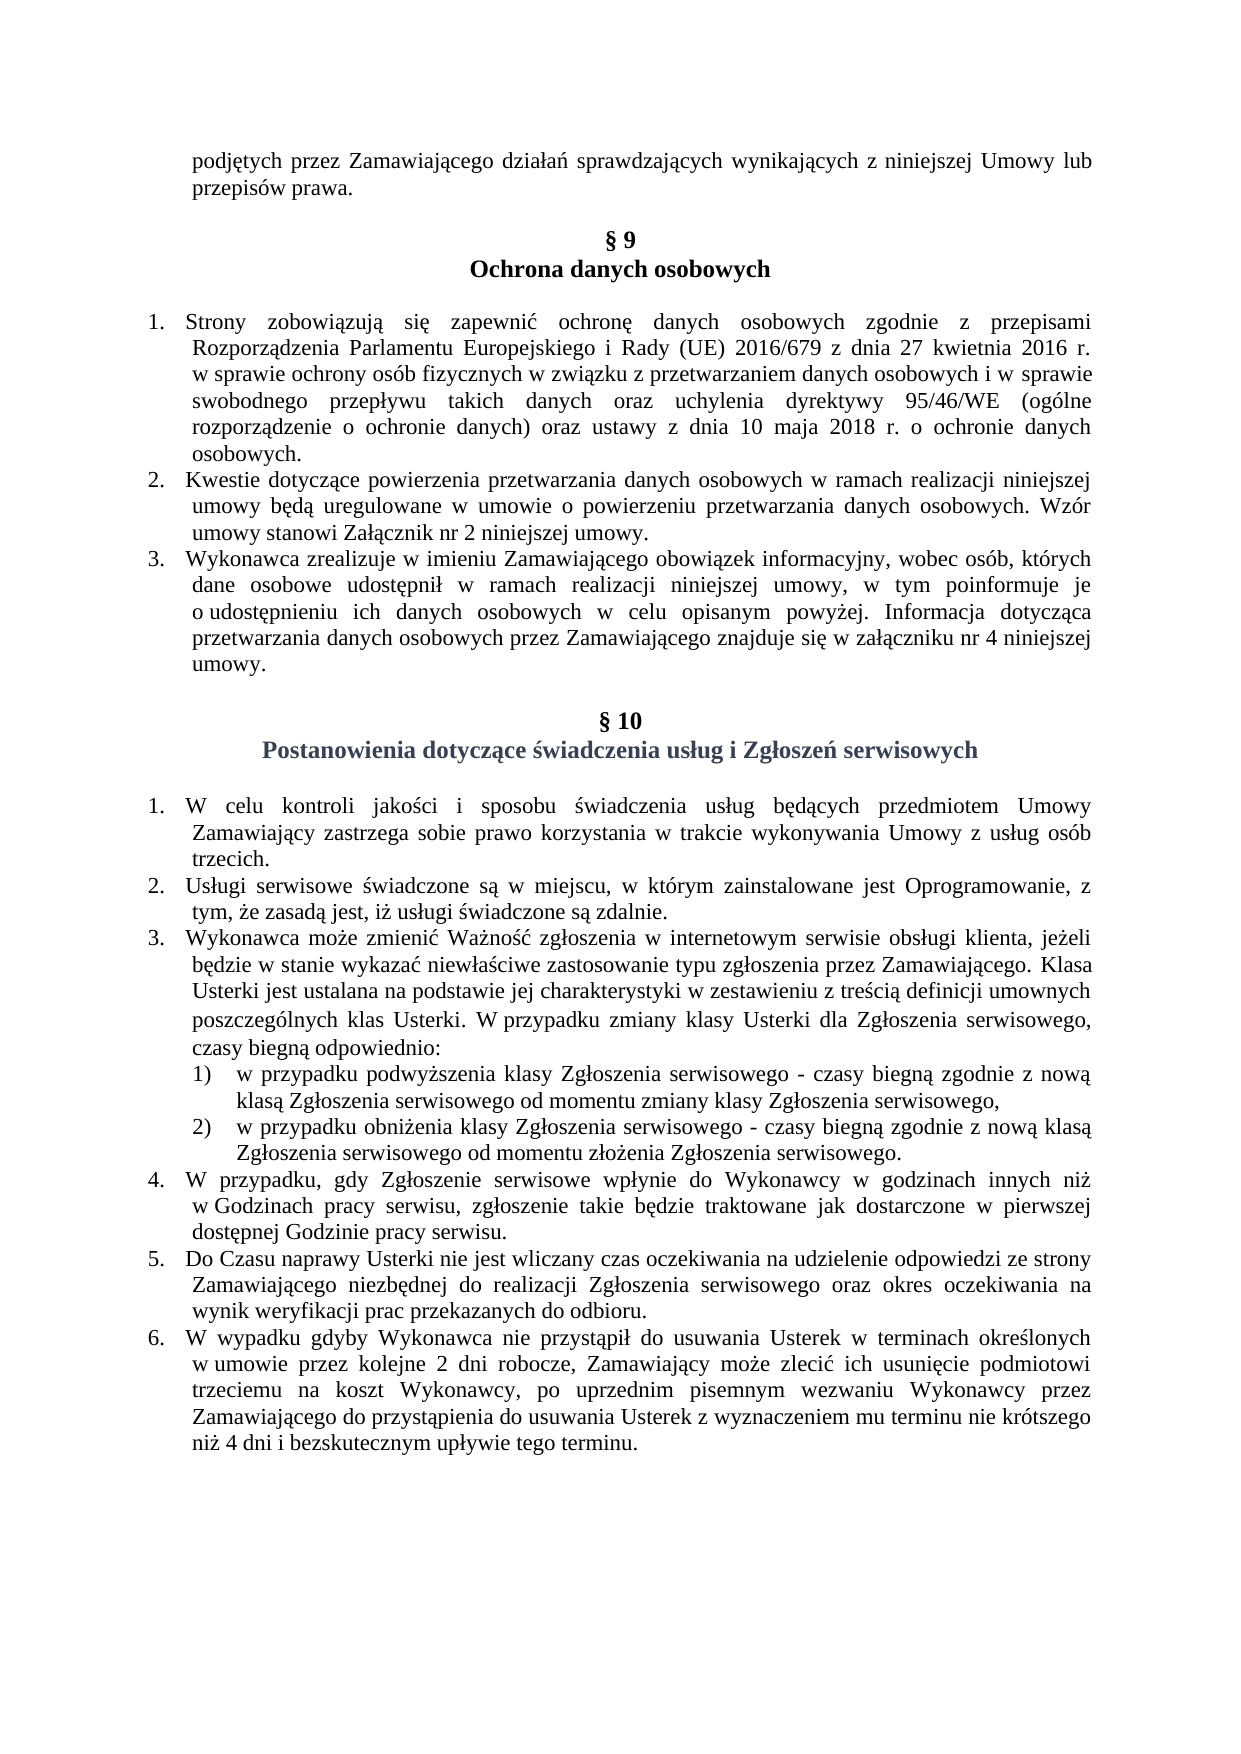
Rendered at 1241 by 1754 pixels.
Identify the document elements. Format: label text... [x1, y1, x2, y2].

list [148, 148, 1093, 200]
list W celu kontroli jakości i sposobu świadczenia usług będących przedmiotem Umowy Zamawiający zastrzega sobie prawo korzystania w trakcie wykonywania Umowy z usług osób trzecich. [148, 898, 1093, 977]
list Do Czasu naprawy Usterki nie jest wliczany czas oczekiwania na udzielenie odpowiedzi ze strony Zamawiającego niezbędnej do realizacji Zgłoszenia serwisowego oraz okres oczekiwania na wynik weryfikacji prac przekazanych do odbioru. [148, 1350, 1093, 1429]
text § 9 Ochrona danych osobowych [148, 331, 1093, 388]
list § 10 Postanowienia dotyczące świadczenia usług i Zgłoszeń serwisowych [148, 811, 1093, 869]
list W wypadku gdyby Wykonawca nie przystąpił do usuwania Usterek w terminach określonych w umowie przez kolejne 2 dni robocze, Zamawiający może zlecić ich usunięcie podmiotowi trzeciemu na koszt Wykonawcy, po uprzednim pisemnym wezwaniu Wykonawcy przez Zamawiającego do przystąpienia do usuwania Usterek z wyznaczeniem mu terminu nie krótszego niż 4 dni i bezskutecznym upływie tego terminu. [148, 1429, 1093, 1561]
list Usługi serwisowe świadczone są w miejscu, w którym zainstalowane jest Oprogramowanie, z tym, że zasadą jest, iż usługi świadczone są zdalnie. [148, 977, 1093, 1030]
list Wykonawca może zmienić Ważność zgłoszenia w internetowym serwisie obsługi klienta, jeżeli będzie w stanie wykazać niewłaściwe zastosowanie typu zgłoszenia przez Zamawiającego. Klasa Usterki jest ustalana na podstawie jej charakterystyki w zestawieniu z treścią definicji umownych poszczególnych klas Usterki. W przypadku zmiany klasy Usterki dla Zgłoszenia serwisowego, czasy biegną odpowiednio: [148, 1030, 1093, 1166]
list Strony zobowiązują się zapewnić ochronę danych osobowych zgodnie z przepisami Rozporządzenia Parlamentu Europejskiego i Rady (UE) 2016/679 z dnia 27 kwietnia 2016 r. w sprawie ochrony osób fizycznych w związku z przetwarzaniem danych osobowych i w sprawie swobodnego przepływu takich danych oraz uchylenia dyrektywy 95/46/WE (ogólne rozporządzenie o ochronie danych) oraz ustawy z dnia 10 maja 2018 r. o ochronie danych osobowych. [148, 413, 1093, 571]
list Kwestie dotyczące powierzenia przetwarzania danych osobowych w ramach realizacji niniejszej umowy będą uregulowane w umowie o powierzeniu przetwarzania danych osobowych. Wzór umowy stanowi Załącznik nr 2 niniejszej umowy. [148, 571, 1093, 650]
list Wykonawca zrealizuje w imieniu Zamawiającego obowiązek informacyjny, wobec osób, których dane osobowe udostępnił w ramach realizacji niniejszej umowy, w tym poinformuje je o udostępnieniu ich danych osobowych w celu opisanym powyżej. Informacja dotycząca przetwarzania danych osobowych przez Zamawiającego znajduje się w załączniku nr 4 niniejszej umowy. [148, 650, 1093, 782]
list w przypadku obniżenia klasy Zgłoszenia serwisowego - czasy biegną zgodnie z nową klasą Zgłoszenia serwisowego od momentu złożenia Zgłoszenia serwisowego. [192, 1218, 1093, 1271]
list W celu uniknięcia wątpliwości, Strony potwierdzają, że Wykonawca ponosi odpowiedzialność za działania i zaniechania podwykonawców jak za własne działania i zaniechania, niezależnie od podjętych przez Zamawiającego działań sprawdzających wynikających z niniejszej Umowy lub przepisów prawa. [148, 200, 1093, 306]
list W przypadku, gdy Zgłoszenie serwisowe wpłynie do Wykonawcy w godzinach innych niż w Godzinach pracy serwisu, zgłoszenie takie będzie traktowane jak dostarczone w pierwszej dostępnej Godzinie pracy serwisu. [148, 1271, 1093, 1350]
list w przypadku podwyższenia klasy Zgłoszenia serwisowego - czasy biegną zgodnie z nową klasą Zgłoszenia serwisowego od momentu zmiany klasy Zgłoszenia serwisowego, [192, 1166, 1093, 1218]
